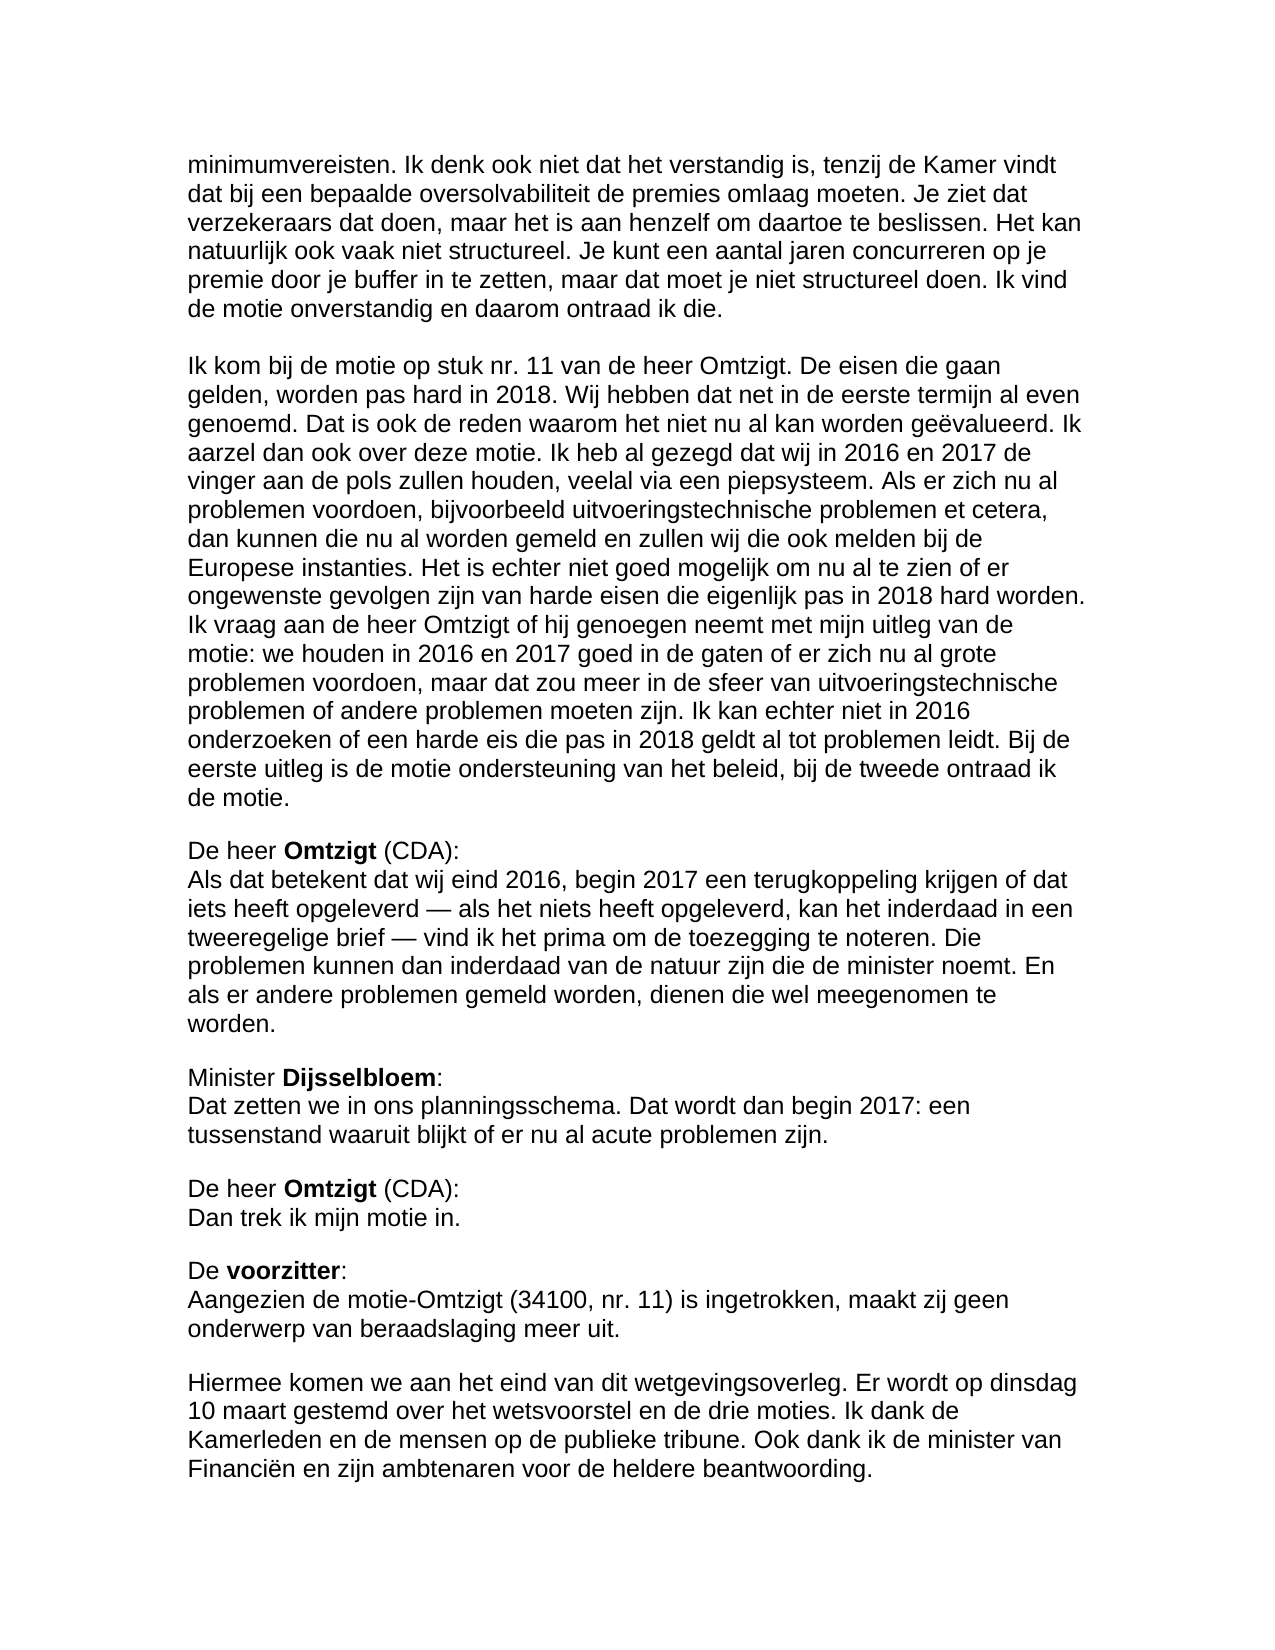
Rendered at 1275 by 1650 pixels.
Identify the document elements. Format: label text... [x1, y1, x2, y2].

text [187, 150, 1087, 811]
text Minister Dijsselbloem: Dat zetten we in ons planningsschema. Dat wordt dan begin 2017: een tussenstand waaruit blijkt of er nu al acute problemen zijn. [187, 1062, 1087, 1149]
text De heer Omtzigt (CDA): Dan trek ik mijn motie in. [187, 1174, 1087, 1231]
text Hiermee komen we aan het eind van dit wetgevingsoverleg. Er wordt op dinsdag 10 maart gestemd over het wetsvoorstel en de drie moties. Ik dank de Kamerleden en de mensen op de publieke tribune. Ook dank ik de minister van Financiën en zijn ambtenaren voor de heldere beantwoording. [187, 1367, 1087, 1482]
text De voorzitter: Aangezien de motie-Omtzigt (34100, nr. 11) is ingetrokken, maakt zij geen onderwerp van beraadslaging meer uit. [187, 1256, 1087, 1342]
text De heer Omtzigt (CDA): Als dat betekent dat wij eind 2016, begin 2017 een terugkoppeling krijgen of dat iets heeft opgeleverd — als het niets heeft opgeleverd, kan het inderdaad in een tweeregelige brief — vind ik het prima om de toezegging te noteren. Die problemen kunnen dan inderdaad van de natuur zijn die de minister noemt. En als er andere problemen gemeld worden, dienen die wel meegenomen te worden. [187, 836, 1087, 1037]
